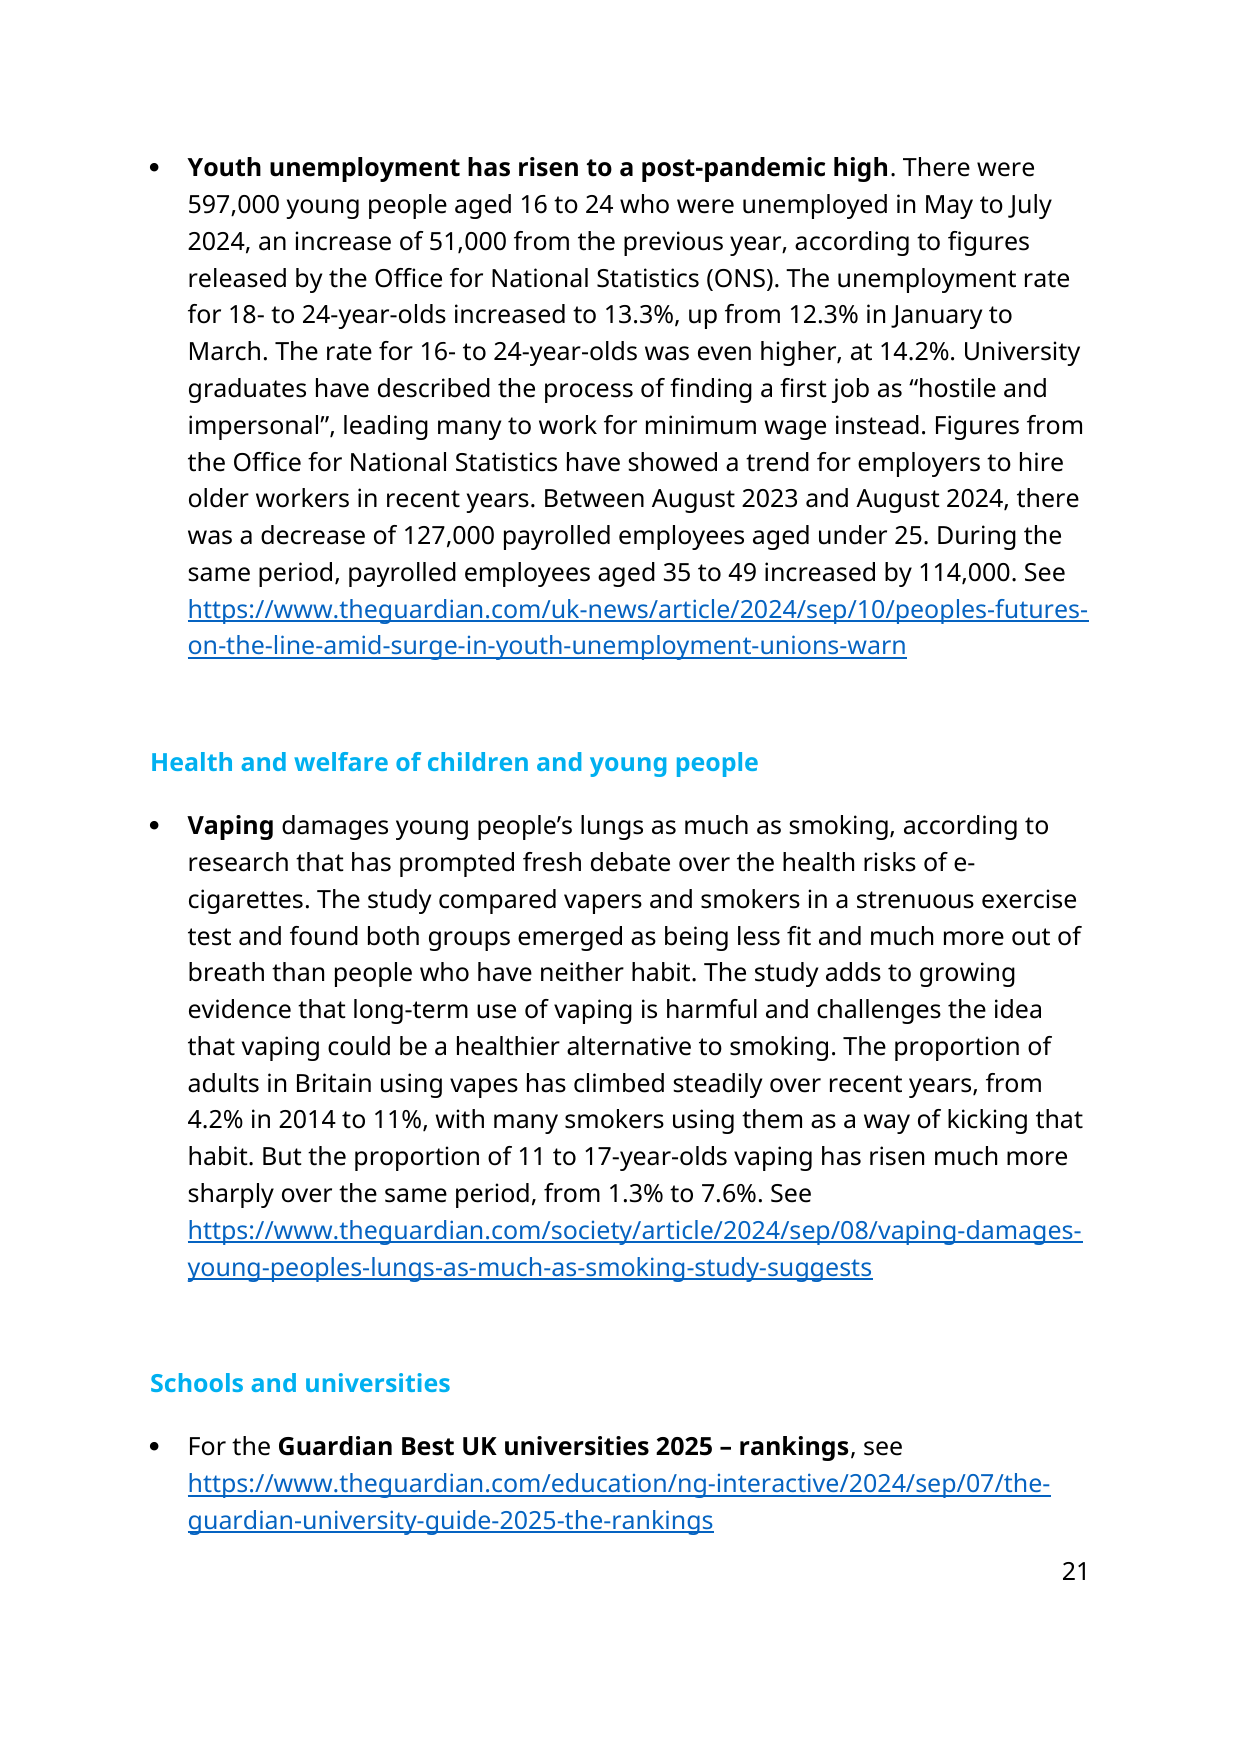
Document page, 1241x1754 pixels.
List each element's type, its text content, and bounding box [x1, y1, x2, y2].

list For the Guardian Best UK universities 2025 – rankings, see https://www.theguardian.com/education/ng-interactive/2024/sep/07/the-guardian-university-guide-2025-the-rankings [150, 1429, 1090, 1537]
list Vaping damages young people’s lungs as much as smoking, according to research that has prompted fresh debate over the health risks of e-cigarettes. The study compared vapers and smokers in a strenuous exercise test and found both groups emerged as being less fit and much more out of breath than people who have neither habit. The study adds to growing evidence that long-term use of vaping is harmful and challenges the idea that vaping could be a healthier alternative to smoking. The proportion of adults in Britain using vapes has climbed steadily over recent years, from 4.2% in 2014 to 11%, with many smokers using them as a way of kicking that habit. But the proportion of 11 to 17-year-olds vaping has risen much more sharply over the same period, from 1.3% to 7.6%. See https://www.theguardian.com/society/article/2024/sep/08/vaping-damages-young-peoples-lungs-as-much-as-smoking-study-suggests [150, 808, 1090, 1283]
text Schools and universities [150, 1366, 1090, 1400]
list Youth unemployment has risen to a post-pandemic high. There were 597,000 young people aged 16 to 24 who were unemployed in May to July 2024, an increase of 51,000 from the previous year, according to figures released by the Office for National Statistics (ONS). The unemployment rate for 18- to 24-year-olds increased to 13.3%, up from 12.3% in January to March. The rate for 16- to 24-year-olds was even higher, at 14.2%. University graduates have described the process of finding a first job as “hostile and impersonal”, leading many to work for minimum wage instead. Figures from the Office for National Statistics have showed a trend for employers to hire older workers in recent years. Between August 2023 and August 2024, there was a decrease of 127,000 payrolled employees aged under 25. During the same period, payrolled employees aged 35 to 49 increased by 114,000. See https://www.theguardian.com/uk-news/article/2024/sep/10/peoples-futures-on-the-line-amid-surge-in-youth-unemployment-unions-warn [150, 150, 1090, 662]
text Health and welfare of children and young people [150, 745, 1090, 779]
